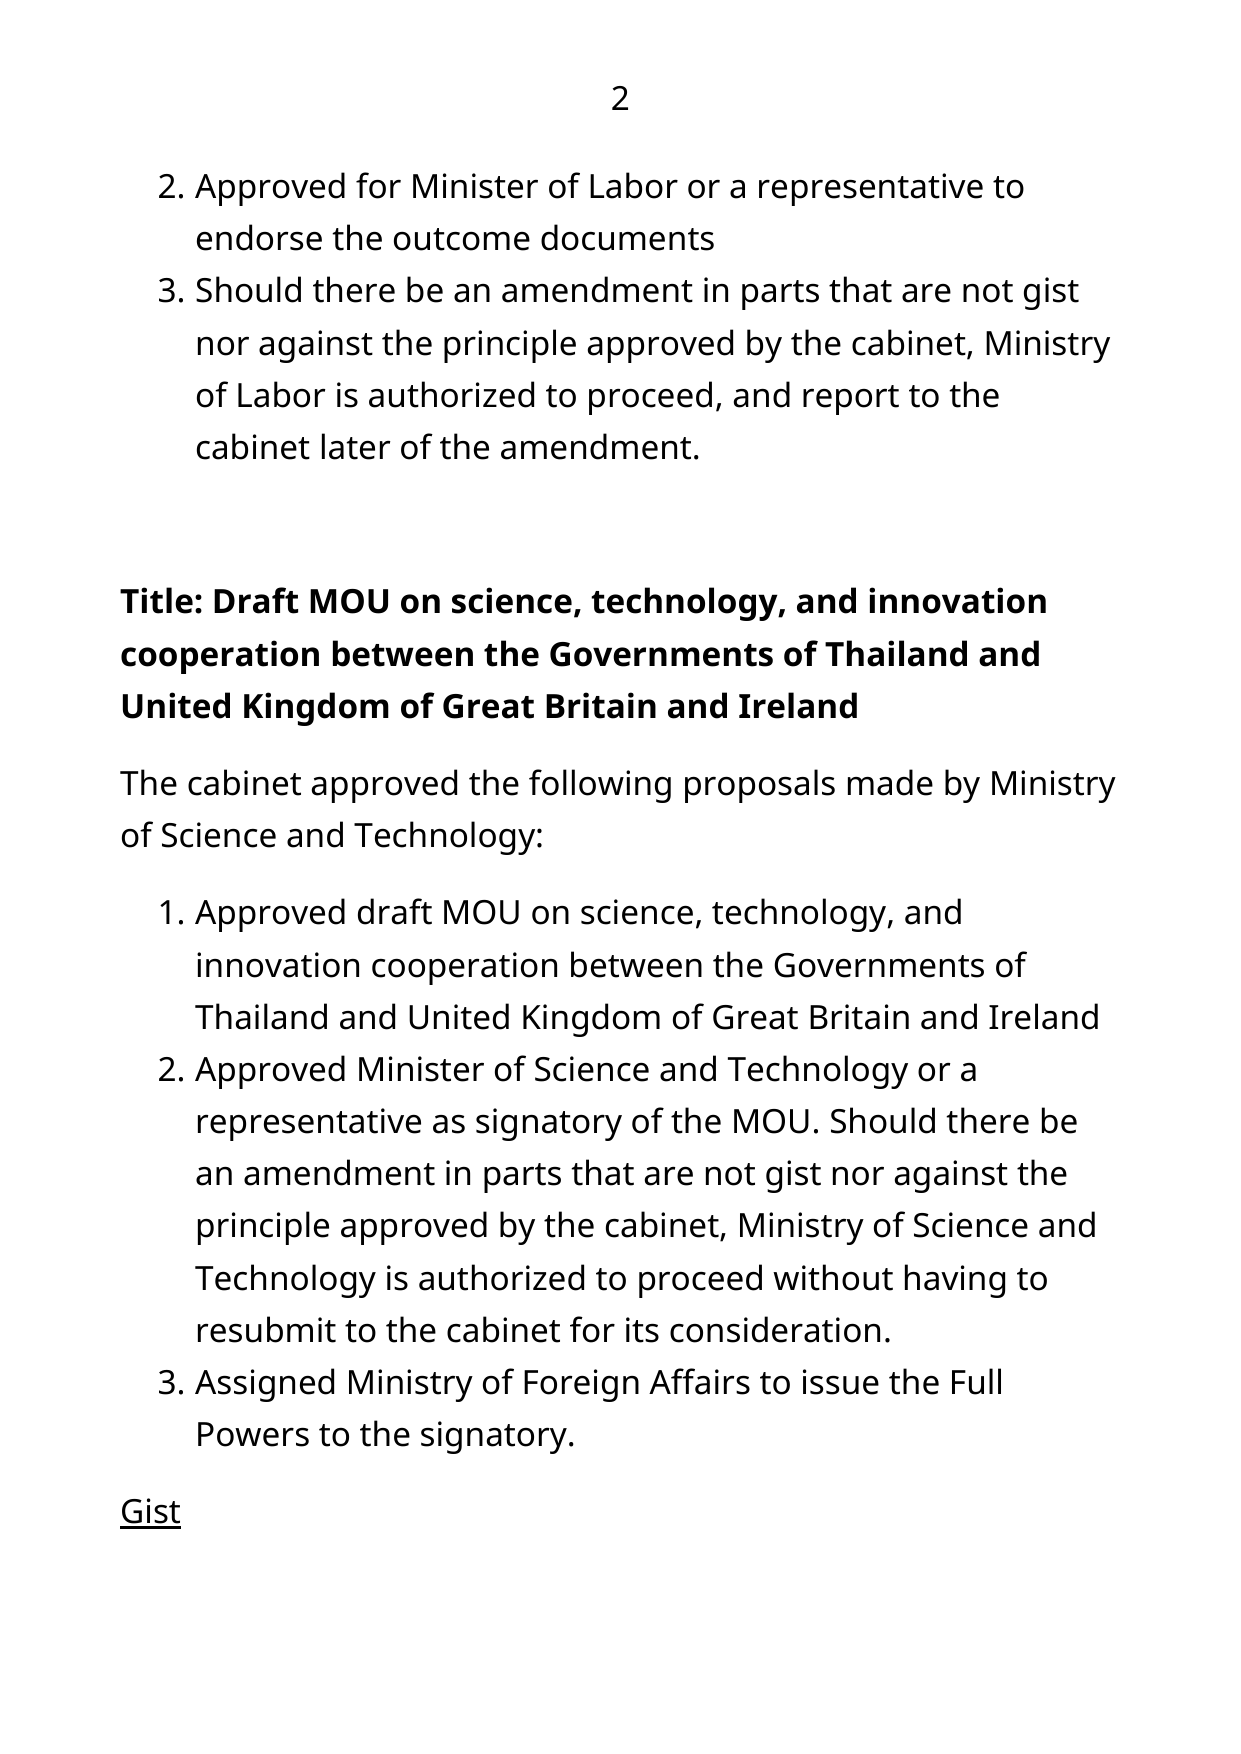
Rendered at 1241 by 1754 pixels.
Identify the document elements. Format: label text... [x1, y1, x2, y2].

text The cabinet approved the following proposals made by Ministry of Science and Technology: [120, 760, 1120, 857]
list Should there be an amendment in parts that are not gist nor against the principle approved by the cabinet, Ministry of Labor is authorized to proceed, and report to the cabinet later of the amendment. [157, 267, 1120, 469]
list Approved Minister of Science and Technology or a representative as signatory of the MOU. Should there be an amendment in parts that are not gist nor against the principle approved by the cabinet, Ministry of Science and Technology is authorized to proceed without having to resubmit to the cabinet for its consideration. [157, 1046, 1120, 1352]
list Approved for Minister of Labor or a representative to endorse the outcome documents [157, 163, 1120, 261]
text Gist [120, 1488, 1120, 1534]
list Assigned Ministry of Foreign Affairs to issue the Full Powers to the signatory. [157, 1359, 1120, 1456]
list Approved draft MOU on science, technology, and innovation cooperation between the Governments of Thailand and United Kingdom of Great Britain and Ireland [157, 889, 1120, 1039]
text Title: Draft MOU on science, technology, and innovation cooperation between the Governments of Thailand and United Kingdom of Great Britain and Ireland [120, 578, 1120, 728]
